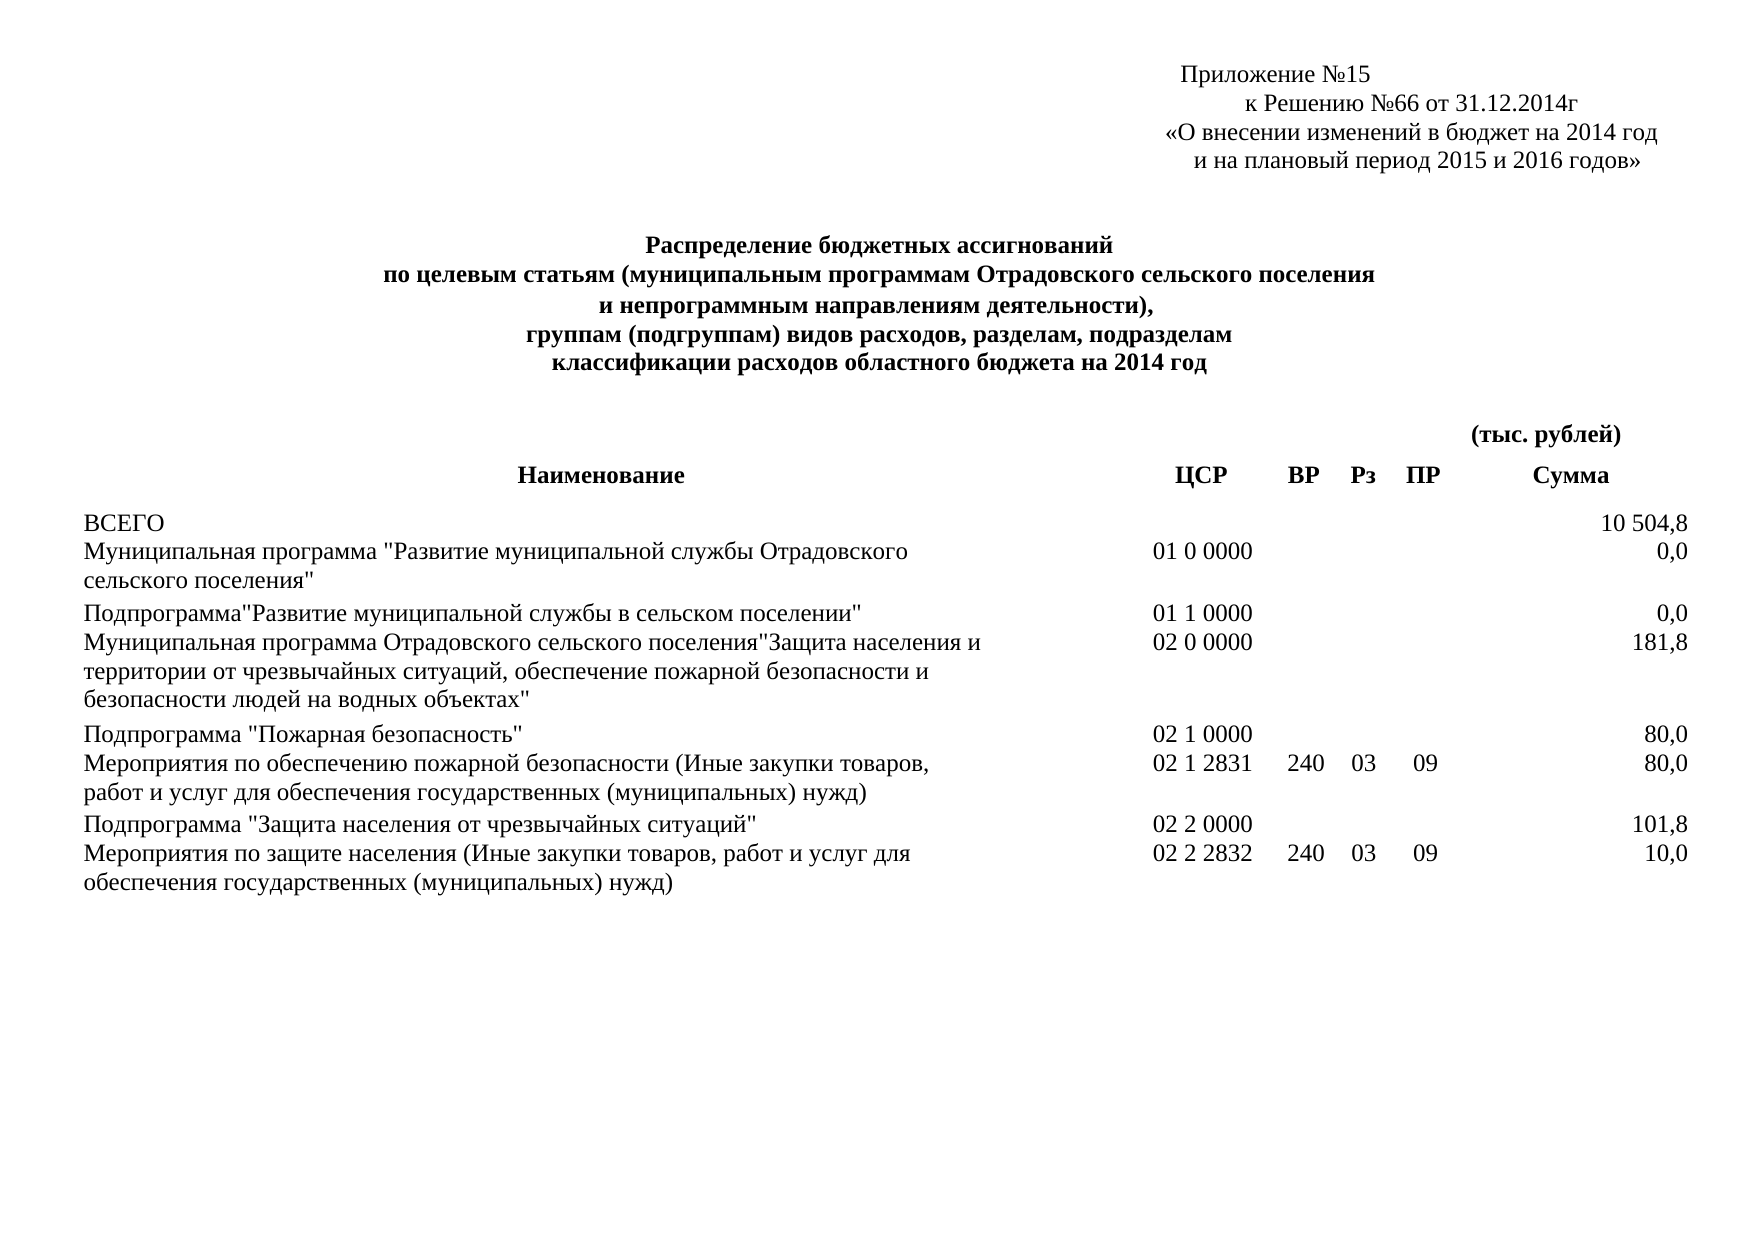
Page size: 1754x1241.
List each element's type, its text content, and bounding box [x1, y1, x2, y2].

text Мероприятия по обеспечению пожарной безопасности (Иные закупки товаров, 02 1 2831 240 03 09 80,0 [74, 748, 1698, 777]
text и непрограммным направлениям деятельности), [74, 290, 1698, 319]
text Подпрограмма "Пожарная безопасность" 02 1 0000 80,0 [74, 719, 1698, 748]
text группам (подгруппам) видов расходов, разделам, подразделам [74, 319, 1698, 347]
text ВСЕГО 10 504,8 [74, 508, 1698, 536]
text безопасности людей на водных объектах" [74, 684, 1698, 713]
text Муниципальная программа "Развитие муниципальной службы Отрадовского 01 0 0000 0,0 [74, 536, 1698, 565]
text Подпрограмма "Защита населения от чрезвычайных ситуаций" 02 2 0000 101,8 [74, 809, 1698, 838]
text работ и услуг для обеспечения государственных (муниципальных) нужд) [74, 777, 1698, 806]
text Распределение бюджетных ассигнований [74, 231, 1698, 259]
text по целевым статьям (муниципальным программам Отрадовского сельского поселения [74, 259, 1698, 288]
text Подпрограмма"Развитие муниципальной службы в сельском поселении" 01 1 0000 0,0 [74, 598, 1698, 627]
text классификации расходов областного бюджета на 2014 год [74, 347, 1698, 376]
text Наименование ЦСР ВР Рз ПР Сумма [74, 460, 1698, 489]
text территории от чрезвычайных ситуаций, обеспечение пожарной безопасности и [74, 656, 1698, 684]
text «О внесении изменений в бюджет на 2014 год [74, 117, 1698, 145]
text Муниципальная программа Отрадовского сельского поселения"Защита населения и 02 0 0000 181,8 [74, 627, 1698, 656]
text к Решению №66 от 31.12.2014г [74, 88, 1698, 117]
text Мероприятия по защите населения (Иные закупки товаров, работ и услуг для 02 2 2832 240 03 09 10,0 [74, 838, 1698, 867]
text (тыс. рублей) [74, 419, 1698, 447]
text сельского поселения" [74, 565, 1698, 594]
text Приложение №15 [74, 59, 1698, 88]
text и на плановый период 2015 и 2016 годов» [74, 145, 1698, 174]
text обеспечения государственных (муниципальных) нужд) [74, 867, 1698, 896]
